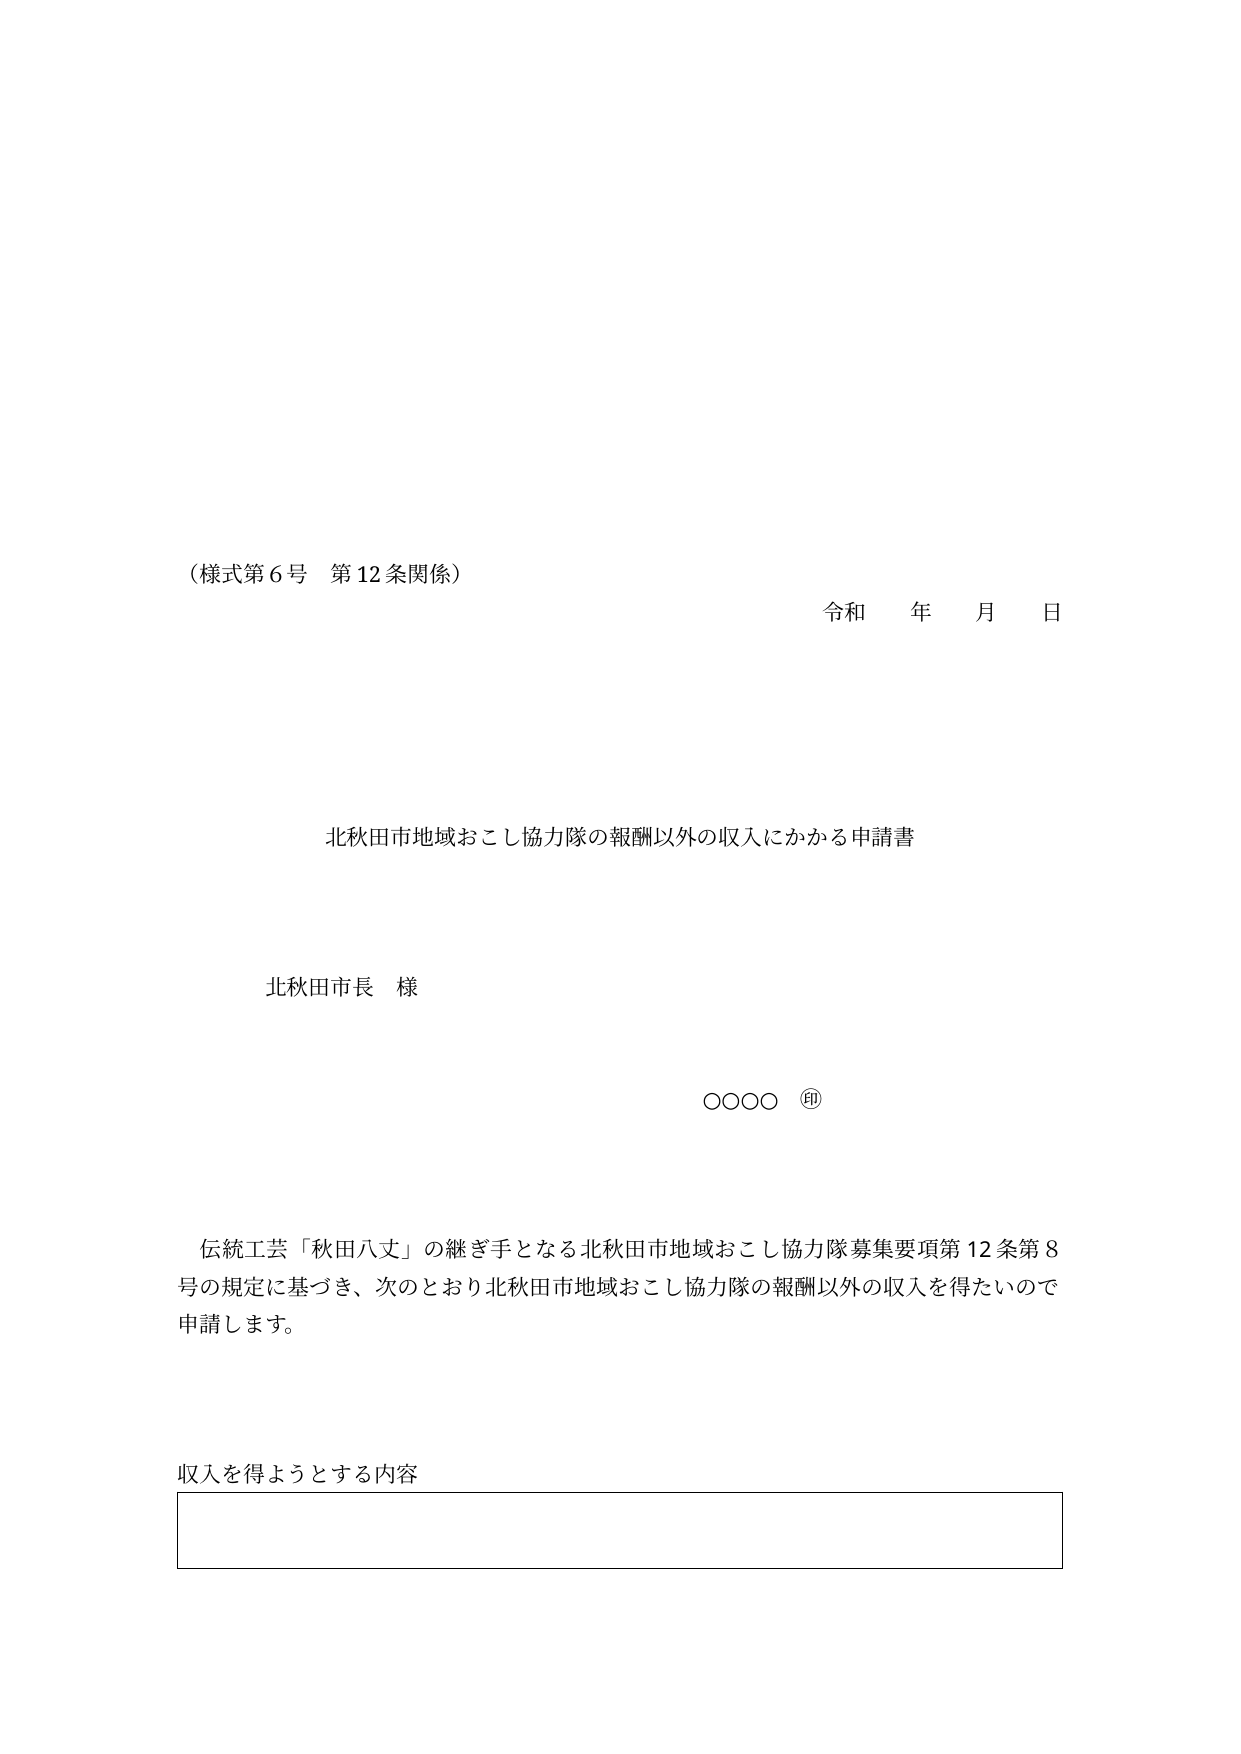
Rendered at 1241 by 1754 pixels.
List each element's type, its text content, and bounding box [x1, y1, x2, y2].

text 収入を得ようとする内容 [177, 1454, 1063, 1492]
text （様式第６号 第12条関係） [177, 554, 1063, 592]
text ○○○○ ㊞ [702, 1079, 1063, 1117]
table_header [178, 1493, 1062, 1568]
text 令和 年 月 日 [177, 592, 1063, 629]
text 北秋田市地域おこし協力隊の報酬以外の収入にかかる申請書 [177, 817, 1063, 854]
text 北秋田市長 様 [177, 967, 1063, 1004]
text 伝統工芸「秋田八丈」の継ぎ手となる北秋田市地域おこし協力隊募集要項第12条第８号の規定に基づき、次のとおり北秋田市地域おこし協力隊の報酬以外の収入を得たいので申請します。 [177, 1229, 1063, 1342]
